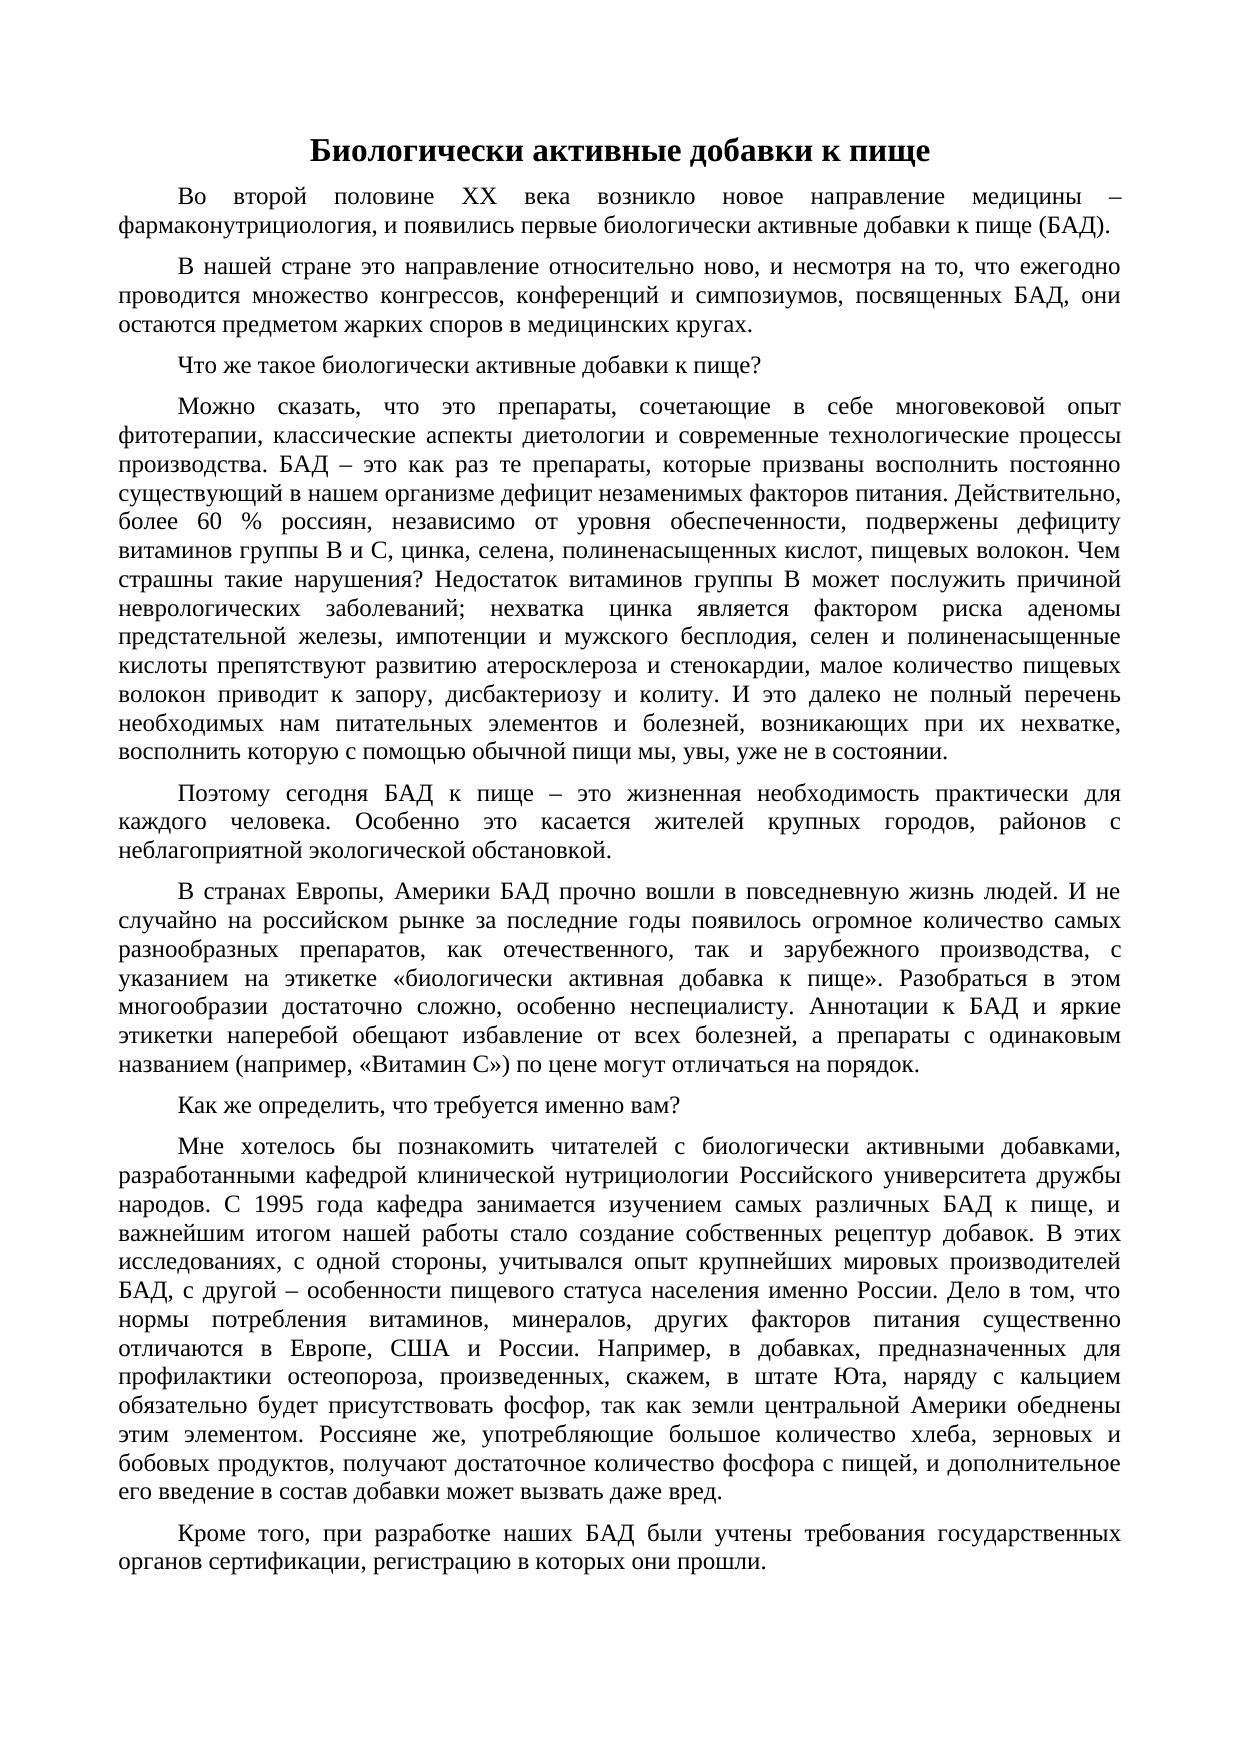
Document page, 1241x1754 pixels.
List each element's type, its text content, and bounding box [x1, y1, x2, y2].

text Можно сказать, что это препараты, сочетающие в себе многовековой опыт фитотерапии, классические аспекты диетологии и современные технологические процессы производства. БАД – это как раз те препараты, которые призваны восполнить постоянно существующий в нашем организме дефицит незаменимых факторов питания. Действительно, более 60 % россиян, независимо от уровня обеспеченности, подвержены дефициту витаминов группы В и С, цинка, селена, полиненасыщенных кислот, пищевых волокон. Чем страшны такие нарушения? Недостаток витаминов группы В может послужить причиной неврологических заболеваний; нехватка цинка является фактором риска аденомы предстательной железы, импотенции и мужского бесплодия, селен и полиненасыщенные кислоты препятствуют развитию атеросклероза и стенокардии, малое количество пищевых волокон приводит к запору, дисбактериозу и колиту. И это далеко не полный перечень необходимых нам питательных элементов и болезней, возникающих при их нехватке, восполнить которую с помощью обычной пищи мы, увы, уже не в состоянии. [118, 391, 1122, 765]
text Во второй половине ХХ века возникло новое направление медицины – фармаконутрициология, и появились первые биологически активные добавки к пище (БАД). [118, 181, 1122, 239]
text Мне хотелось бы познакомить читателей с биологически активными добавками, разработанными кафедрой клинической нутрициологии Российского университета дружбы народов. С 1995 года кафедра занимается изучением самых различных БАД к пище, и важнейшим итогом нашей работы стало создание собственных рецептур добавок. В этих исследованиях, с одной стороны, учитывался опыт крупнейших мировых производителей БАД, с другой – особенности пищевого статуса населения именно России. Дело в том, что нормы потребления витаминов, минералов, других факторов питания существенно отличаются в Европе, США и России. Например, в добавках, предназначенных для профилактики остеопороза, произведенных, скажем, в штате Юта, наряду с кальцием обязательно будет присутствовать фосфор, так как земли центральной Америки обеднены этим элементом. Россияне же, употребляющие большое количество хлеба, зерновых и бобовых продуктов, получают достаточное количество фосфора с пищей, и дополнительное его введение в состав добавки может вызвать даже вред. [118, 1131, 1122, 1505]
text Как же определить, что требуется именно вам? [118, 1090, 1122, 1119]
text Биологически активные добавки к пище [118, 131, 1122, 169]
text Кроме того, при разработке наших БАД были учтены требования государственных органов сертификации, регистрацию в которых они прошли. [118, 1518, 1122, 1575]
text В странах Европы, Америки БАД прочно вошли в повседневную жизнь людей. И не случайно на российском рынке за последние годы появилось огромное количество самых разнообразных препаратов, как отечественного, так и зарубежного производства, с указанием на этикетке «биологически активная добавка к пище». Разобраться в этом многообразии достаточно сложно, особенно неспециалисту. Аннотации к БАД и яркие этикетки наперебой обещают избавление от всех болезней, а препараты с одинаковым названием (например, «Витамин С») по цене могут отличаться на порядок. [118, 876, 1122, 1078]
text Поэтому сегодня БАД к пище – это жизненная необходимость практически для каждого человека. Особенно это касается жителей крупных городов, районов с неблагоприятной экологической обстановкой. [118, 778, 1122, 864]
text Что же такое биологически активные добавки к пище? [118, 350, 1122, 379]
text В нашей стране это направление относительно ново, и несмотря на то, что ежегодно проводится множество конгрессов, конференций и симпозиумов, посвященных БАД, они остаются предметом жарких споров в медицинских кругах. [118, 251, 1122, 338]
